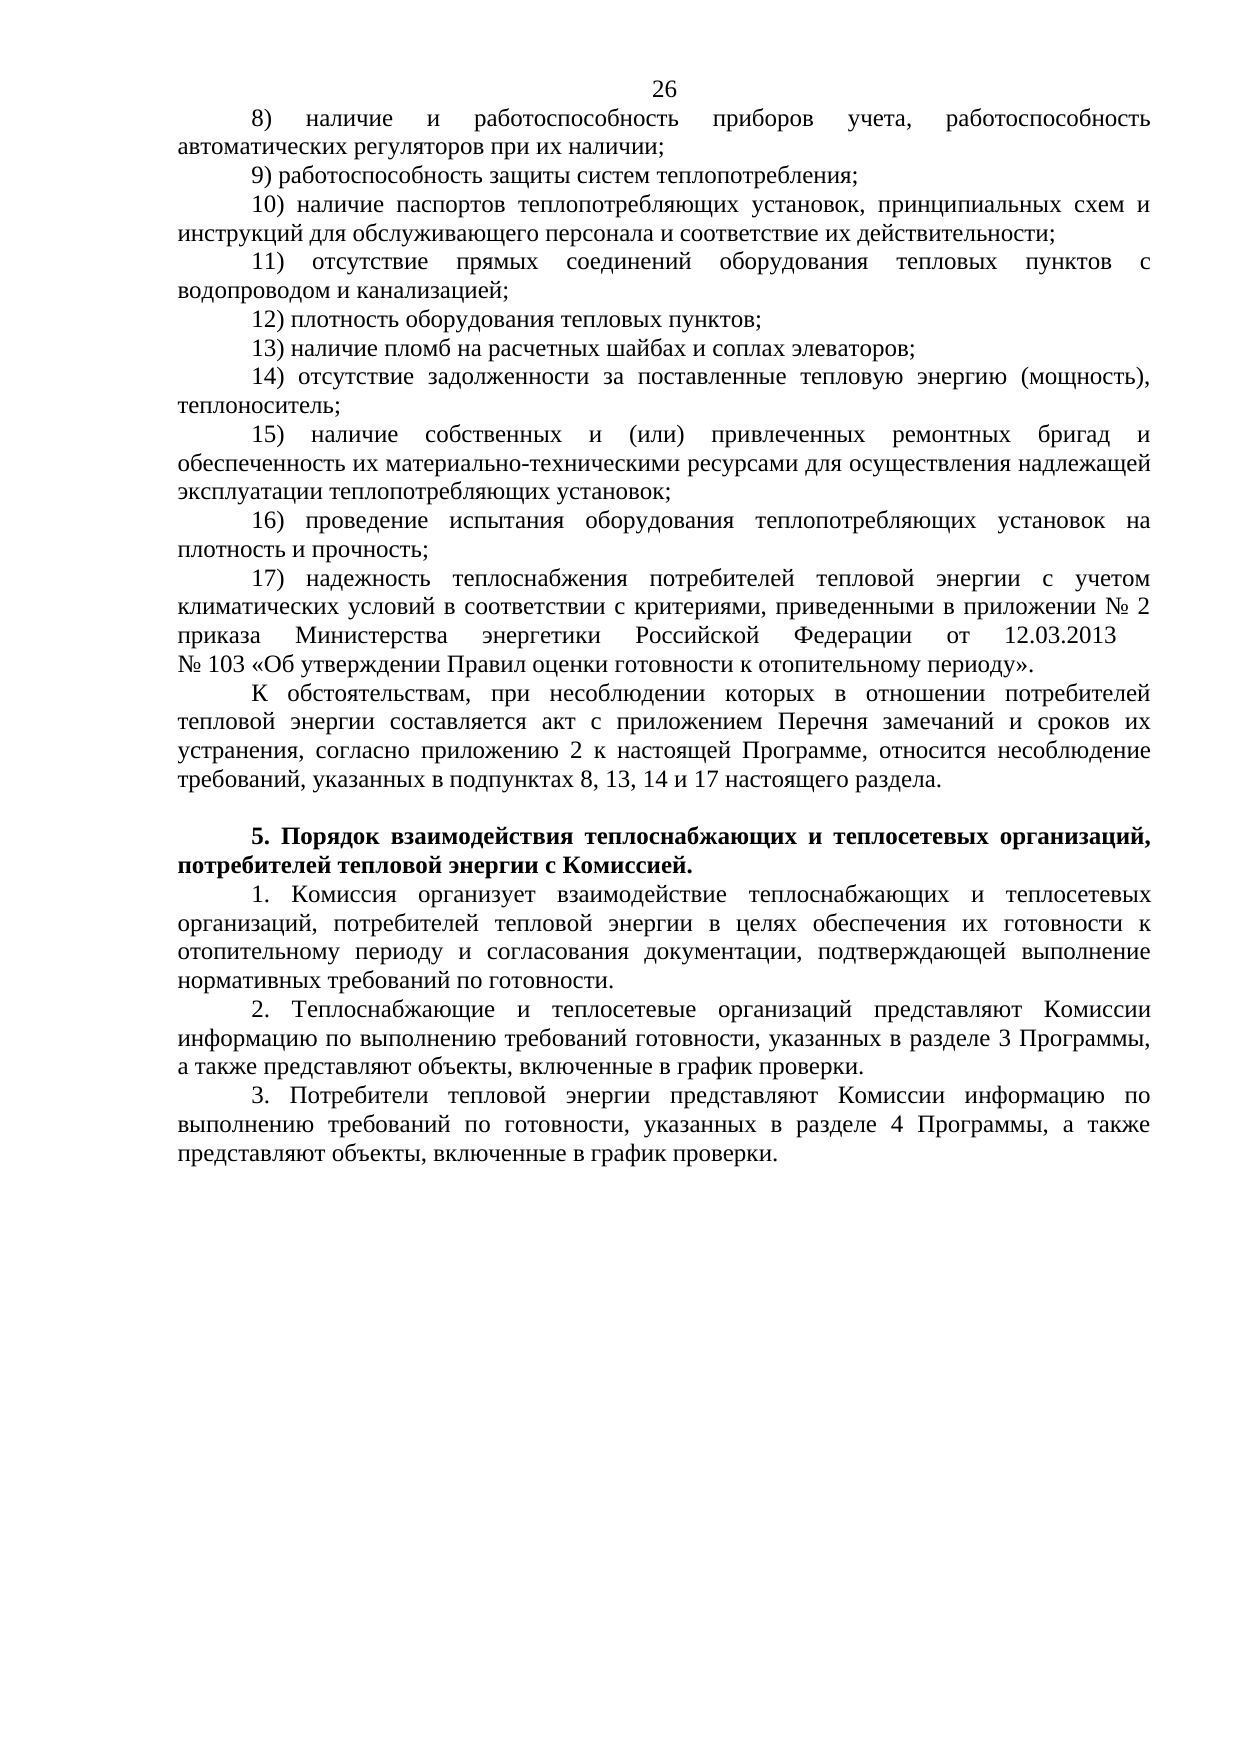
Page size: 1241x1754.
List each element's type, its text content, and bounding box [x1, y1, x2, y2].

text 17) надежность теплоснабжения потребителей тепловой энергии с учетом климатических условий в соответствии с критериями, приведенными в приложении № 2 приказа Министерства энергетики Российской Федерации от 12.03.2013 № 103 «Об утверждении Правил оценки готовности к отопительному периоду». [177, 563, 1152, 678]
text 12) плотность оборудования тепловых пунктов; [177, 304, 1152, 333]
text 15) наличие собственных и (или) привлеченных ремонтных бригад и обеспеченность их материально-техническими ресурсами для осуществления надлежащей эксплуатации теплопотребляющих установок; [177, 419, 1152, 505]
text 13) наличие пломб на расчетных шайбах и соплах элеваторов; [177, 333, 1152, 361]
text 14) отсутствие задолженности за поставленные тепловую энергию (мощность), теплоноситель; [177, 361, 1152, 419]
text К обстоятельствам, при несоблюдении которых в отношении потребителей тепловой энергии составляется акт с приложением Перечня замечаний и сроков их устранения, согласно приложению 2 к настоящей Программе, относится несоблюдение требований, указанных в подпунктах 8, 13, 14 и 17 настоящего раздела. [177, 678, 1152, 793]
text 3. Потребители тепловой энергии представляют Комиссии информацию по выполнению требований по готовности, указанных в разделе 4 Программы, а также представляют объекты, включенные в график проверки. [177, 1080, 1152, 1166]
text 16) проведение испытания оборудования теплопотребляющих установок на плотность и прочность; [177, 505, 1152, 563]
text 11) отсутствие прямых соединений оборудования тепловых пунктов с водопроводом и канализацией; [177, 246, 1152, 304]
text 5. Порядок взаимодействия теплоснабжающих и теплосетевых организаций, потребителей тепловой энергии с Комиссией. [177, 821, 1152, 879]
text 2. Теплоснабжающие и теплосетевые организаций представляют Комиссии информацию по выполнению требований готовности, указанных в разделе 3 Программы, а также представляют объекты, включенные в график проверки. [177, 994, 1152, 1080]
text 9) работоспособность защиты систем теплопотребления; [177, 160, 1152, 189]
text 1. Комиссия организует взаимодействие теплоснабжающих и теплосетевых организаций, потребителей тепловой энергии в целях обеспечения их готовности к отопительному периоду и согласования документации, подтверждающей выполнение нормативных требований по готовности. [177, 879, 1152, 994]
text 8) наличие и работоспособность приборов учета, работоспособность автоматических регуляторов при их наличии; [177, 103, 1152, 160]
text 10) наличие паспортов теплопотребляющих установок, принципиальных схем и инструкций для обслуживающего персонала и соответствие их действительности; [177, 189, 1152, 246]
